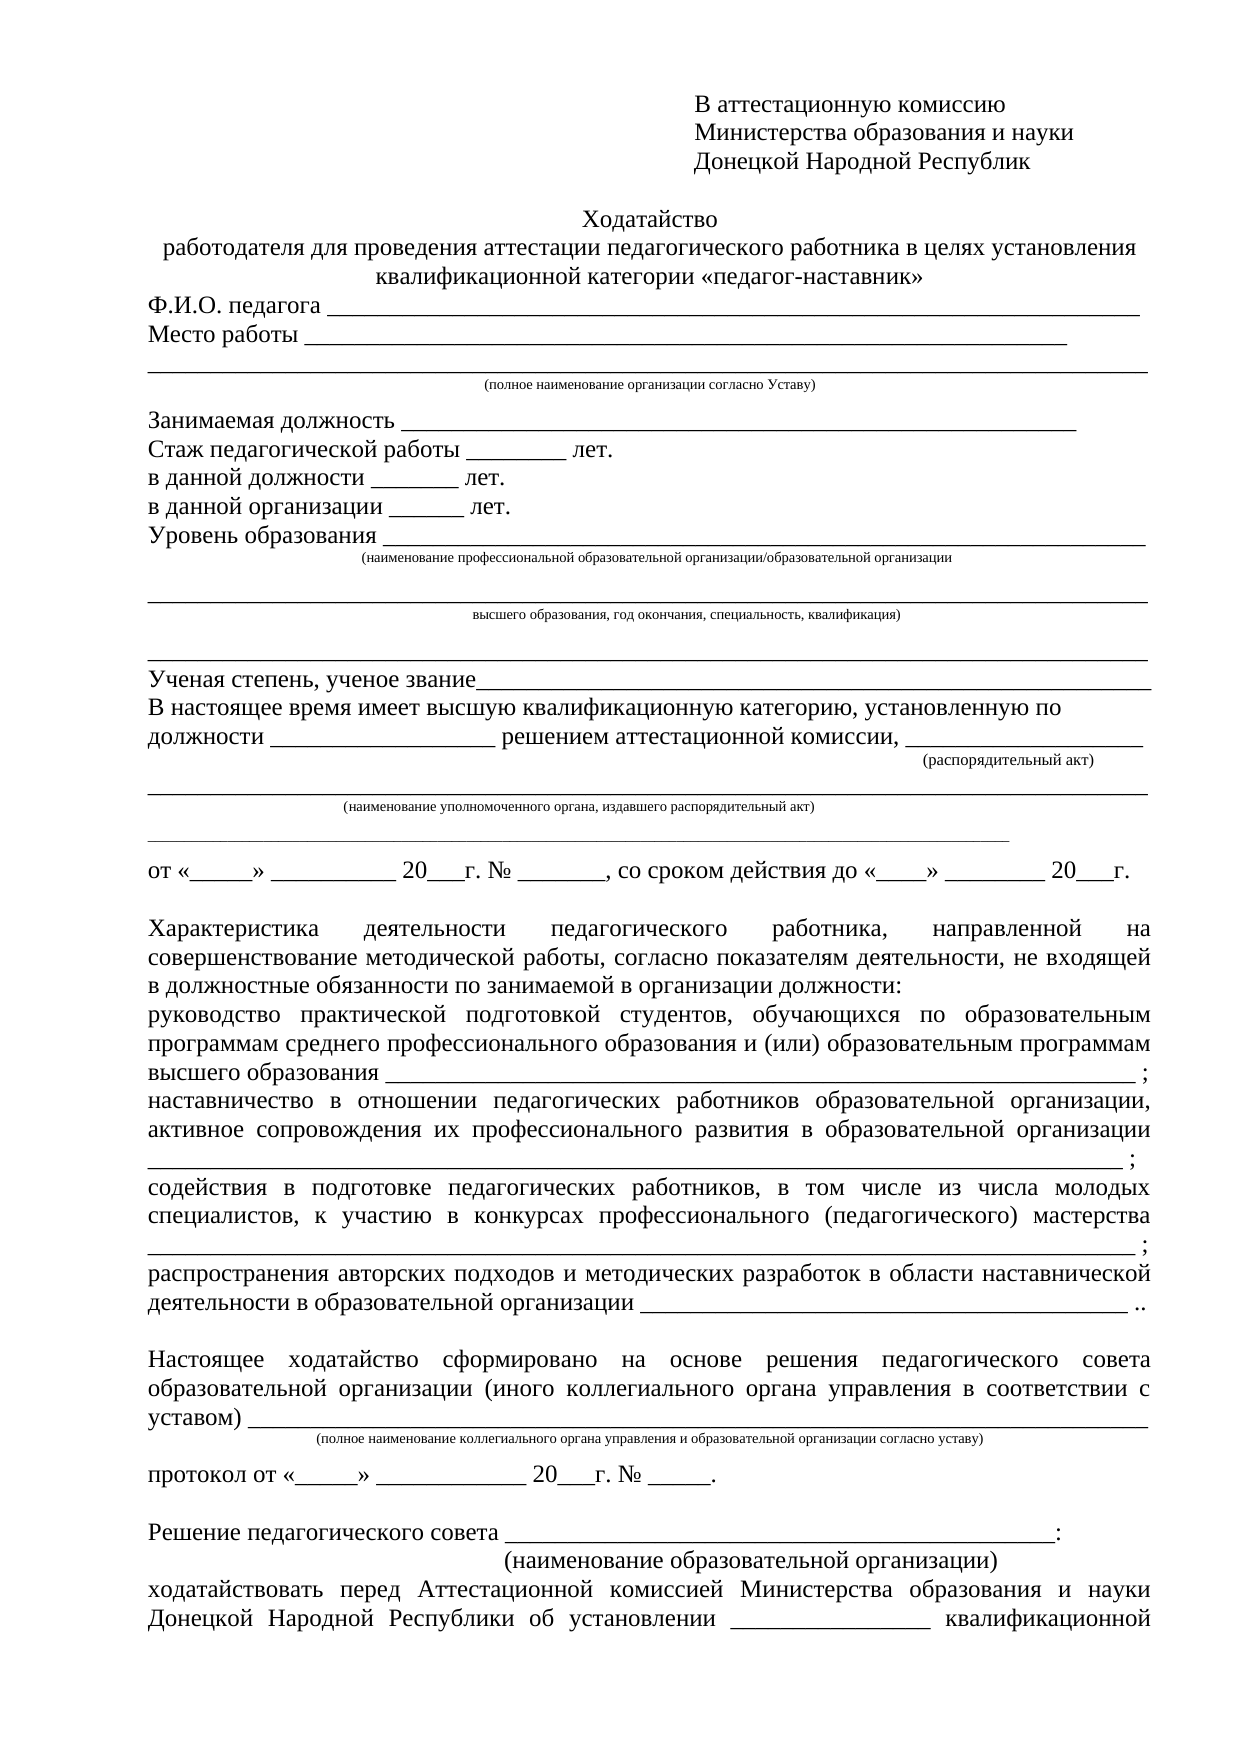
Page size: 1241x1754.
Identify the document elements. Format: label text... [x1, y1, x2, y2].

text (наименование уполномоченного органа, издавшего распорядительный акт) _______________________________________________________________________________________________________________________ [148, 798, 1152, 855]
text ________________________________________________________________________________ [148, 635, 1152, 664]
text Характеристика деятельности педагогического работника, направленной на совершенствование методической работы, согласно показателям деятельности, не входящей в должностные обязанности по занимаемой в организации должности: [148, 913, 1152, 999]
text Ф.И.О. педагога _________________________________________________________________ [148, 290, 1152, 319]
text содействия в подготовке педагогических работников, в том числе из числа молодых специалистов, к участию в конкурсах профессионального (педагогического) мастерства _______________________________________________________________________________ ; [148, 1172, 1152, 1258]
text распространения авторских подходов и методических разработок в области наставнической деятельности в образовательной организации _______________________________________ .. [148, 1258, 1152, 1315]
text (полное наименование коллегиального органа управления и образовательной организации согласно уставу) [148, 1430, 1152, 1459]
text (распорядительный акт) ________________________________________________________________________________ [148, 750, 1152, 798]
text Настоящее ходатайство сформировано на основе решения педагогического совета образовательной организации (иного коллегиального органа управления в соответствии с уставом) ________________________________________________________________________ [148, 1344, 1152, 1430]
text руководство практической подготовкой студентов, обучающихся по образовательным программам среднего профессионального образования и (или) образовательным программам высшего образования ____________________________________________________________ ; [148, 999, 1152, 1085]
text ________________________________________________________________________________ [148, 347, 1152, 376]
text высшего образования, год окончания, специальность, квалификация) [148, 606, 1152, 635]
text от «_____» __________ 20___г. № _______, со сроком действия до «____» ________ 20___г. [148, 855, 1152, 884]
text Министерства образования и науки [694, 117, 1152, 146]
text (полное наименование организации согласно Уставу) [148, 376, 1152, 405]
text в данной организации ______ лет. [148, 491, 1152, 520]
text протокол от «_____» ____________ 20___г. № _____. [148, 1459, 1152, 1488]
text Ходатайство [148, 204, 1152, 232]
text (наименование профессиональной образовательной организации/образовательной организации [148, 549, 1152, 577]
text Уровень образования _____________________________________________________________ [148, 520, 1152, 549]
text (наименование образовательной организации) [148, 1545, 1152, 1574]
text Решение педагогического совета ____________________________________________: [148, 1517, 1152, 1545]
text В аттестационную комиссию [694, 89, 1152, 117]
text Донецкой Народной Республик [148, 146, 1152, 175]
text В настоящее время имеет высшую квалификационную категорию, установленную по должности __________________ решением аттестационной комиссии, ___________________ [148, 692, 1152, 750]
text работодателя для проведения аттестации педагогического работника в целях установления квалификационной категории «педагог-наставник» [148, 232, 1152, 290]
text Стаж педагогической работы ________ лет. [148, 434, 1152, 462]
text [148, 1574, 1152, 1632]
text наставничество в отношении педагогических работников образовательной организации, активное сопровождения их профессионального развития в образовательной организации ______________________________________________________________________________ ; [148, 1085, 1152, 1172]
text Занимаемая должность ______________________________________________________ [148, 405, 1152, 434]
text ________________________________________________________________________________ [148, 577, 1152, 606]
text Ученая степень, ученое звание______________________________________________________ [148, 664, 1152, 692]
text Место работы _____________________________________________________________ [148, 319, 1152, 347]
text в данной должности _______ лет. [148, 462, 1152, 491]
